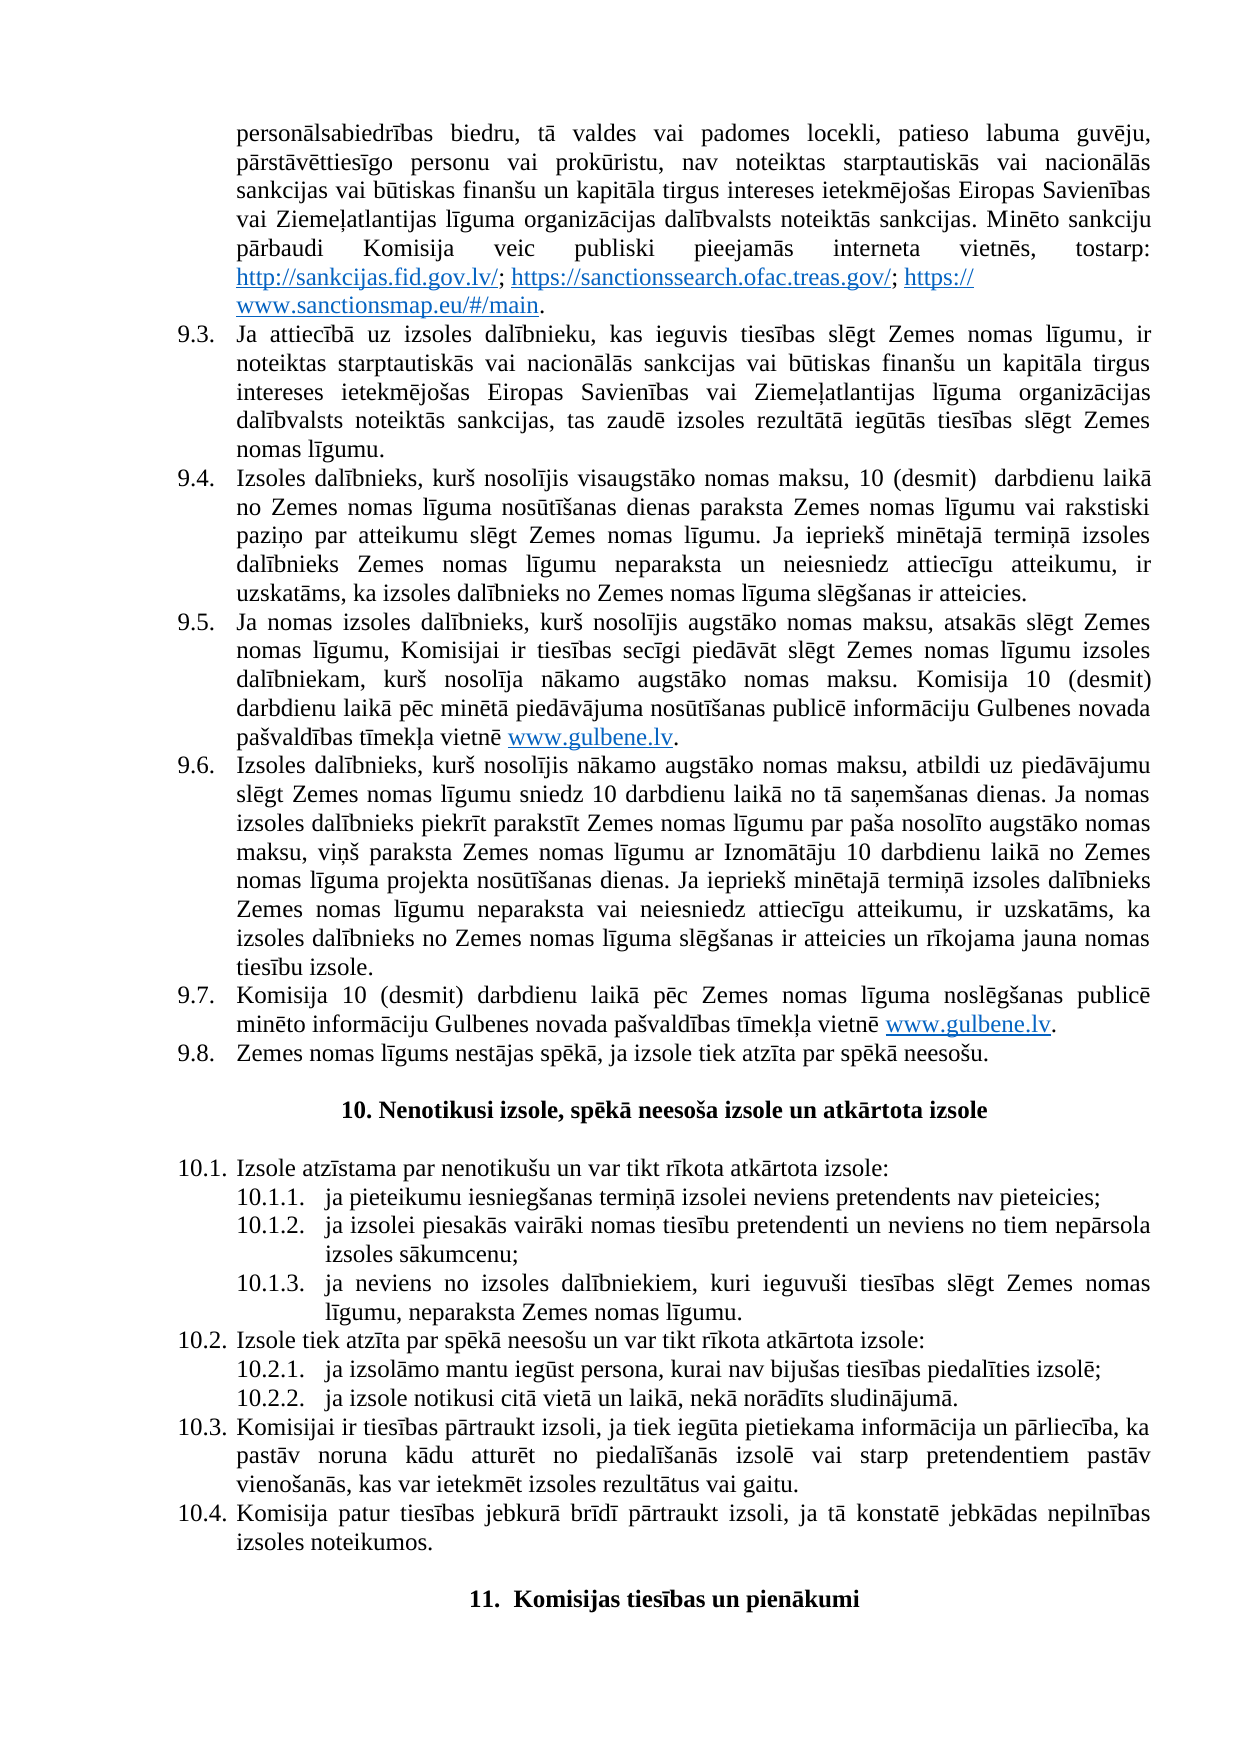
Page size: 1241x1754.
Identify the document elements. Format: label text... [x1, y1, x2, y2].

list ja izsole notikusi citā vietā un laikā, nekā norādīts sludinājumā. [236, 1383, 1152, 1412]
list Izsoles dalībnieks, kurš nosolījis nākamo augstāko nomas maksu, atbildi uz piedāvājumu slēgt Zemes nomas līgumu sniedz 10 darbdienu laikā no tā saņemšanas dienas. Ja nomas izsoles dalībnieks piekrīt parakstīt Zemes nomas līgumu par paša nosolīto augstāko nomas maksu, viņš paraksta Zemes nomas līgumu ar Iznomātāju 10 darbdienu laikā no Zemes nomas līguma projekta nosūtīšanas dienas. Ja iepriekš minētajā termiņā izsoles dalībnieks Zemes nomas līgumu neparaksta vai neiesniedz attiecīgu atteikumu, ir uzskatāms, ka izsoles dalībnieks no Zemes nomas līguma slēgšanas ir atteicies un rīkojama jauna nomas tiesību izsole. [177, 751, 1152, 981]
list Komisija 10 (desmit) darbdienu laikā pēc Zemes nomas līguma noslēgšanas publicē minēto informāciju Gulbenes novada pašvaldības tīmekļa vietnē www.gulbene.lv. [177, 981, 1152, 1038]
list ja neviens no izsoles dalībniekiem, kuri ieguvuši tiesības slēgt Zemes nomas līgumu, neparaksta Zemes nomas līgumu. [236, 1268, 1152, 1326]
list Ja attiecībā uz izsoles dalībnieku, kas ieguvis tiesības slēgt Zemes nomas līgumu, ir noteiktas starptautiskās vai nacionālās sankcijas vai būtiskas finanšu un kapitāla tirgus intereses ietekmējošas Eiropas Savienības vai Ziemeļatlantijas līguma organizācijas dalībvalsts noteiktās sankcijas, tas zaudē izsoles rezultātā iegūtās tiesības slēgt Zemes nomas līgumu. [177, 319, 1152, 463]
list Ja nomas izsoles dalībnieks, kurš nosolījis augstāko nomas maksu, atsakās slēgt Zemes nomas līgumu, Komisijai ir tiesības secīgi piedāvāt slēgt Zemes nomas līgumu izsoles dalībniekam, kurš nosolīja nākamo augstāko nomas maksu. Komisija 10 (desmit) darbdienu laikā pēc minētā piedāvājuma nosūtīšanas publicē informāciju Gulbenes novada pašvaldības tīmekļa vietnē www.gulbene.lv. [177, 607, 1152, 751]
list Komisijai ir tiesības pārtraukt izsoli, ja tiek iegūta pietiekama informācija un pārliecība, ka pastāv noruna kādu atturēt no piedalīšanās izsolē vai starp pretendentiem pastāv vienošanās, kas var ietekmēt izsoles rezultātus vai gaitu. [177, 1412, 1152, 1498]
list Izsole tiek atzīta par spēkā neesošu un var tikt rīkota atkārtota izsole: [177, 1326, 1152, 1354]
list ja izsolāmo mantu iegūst persona, kurai nav bijušas tiesības piedalīties izsolē; [236, 1354, 1152, 1383]
list Nenotikusi izsole, spēkā neesoša izsole un atkārtota izsole [177, 1096, 1152, 1124]
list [177, 118, 1152, 319]
list Komisijas tiesības un pienākumi [177, 1584, 1152, 1613]
list ja pieteikumu iesniegšanas termiņā izsolei neviens pretendents nav pieteicies; [236, 1182, 1152, 1211]
list Komisija patur tiesības jebkurā brīdī pārtraukt izsoli, ja tā konstatē jebkādas nepilnības izsoles noteikumos. [177, 1498, 1152, 1556]
list ja izsolei piesakās vairāki nomas tiesību pretendenti un neviens no tiem nepārsola izsoles sākumcenu; [236, 1211, 1152, 1268]
list Zemes nomas līgums nestājas spēkā, ja izsole tiek atzīta par spēkā neesošu. [177, 1038, 1152, 1067]
list Izsoles dalībnieks, kurš nosolījis visaugstāko nomas maksu, 10 (desmit) darbdienu laikā no Zemes nomas līguma nosūtīšanas dienas paraksta Zemes nomas līgumu vai rakstiski paziņo par atteikumu slēgt Zemes nomas līgumu. Ja iepriekš minētajā termiņā izsoles dalībnieks Zemes nomas līgumu neparaksta un neiesniedz attiecīgu atteikumu, ir uzskatāms, ka izsoles dalībnieks no Zemes nomas līguma slēgšanas ir atteicies. [177, 463, 1152, 607]
list Izsole atzīstama par nenotikušu un var tikt rīkota atkārtota izsole: [177, 1153, 1152, 1182]
